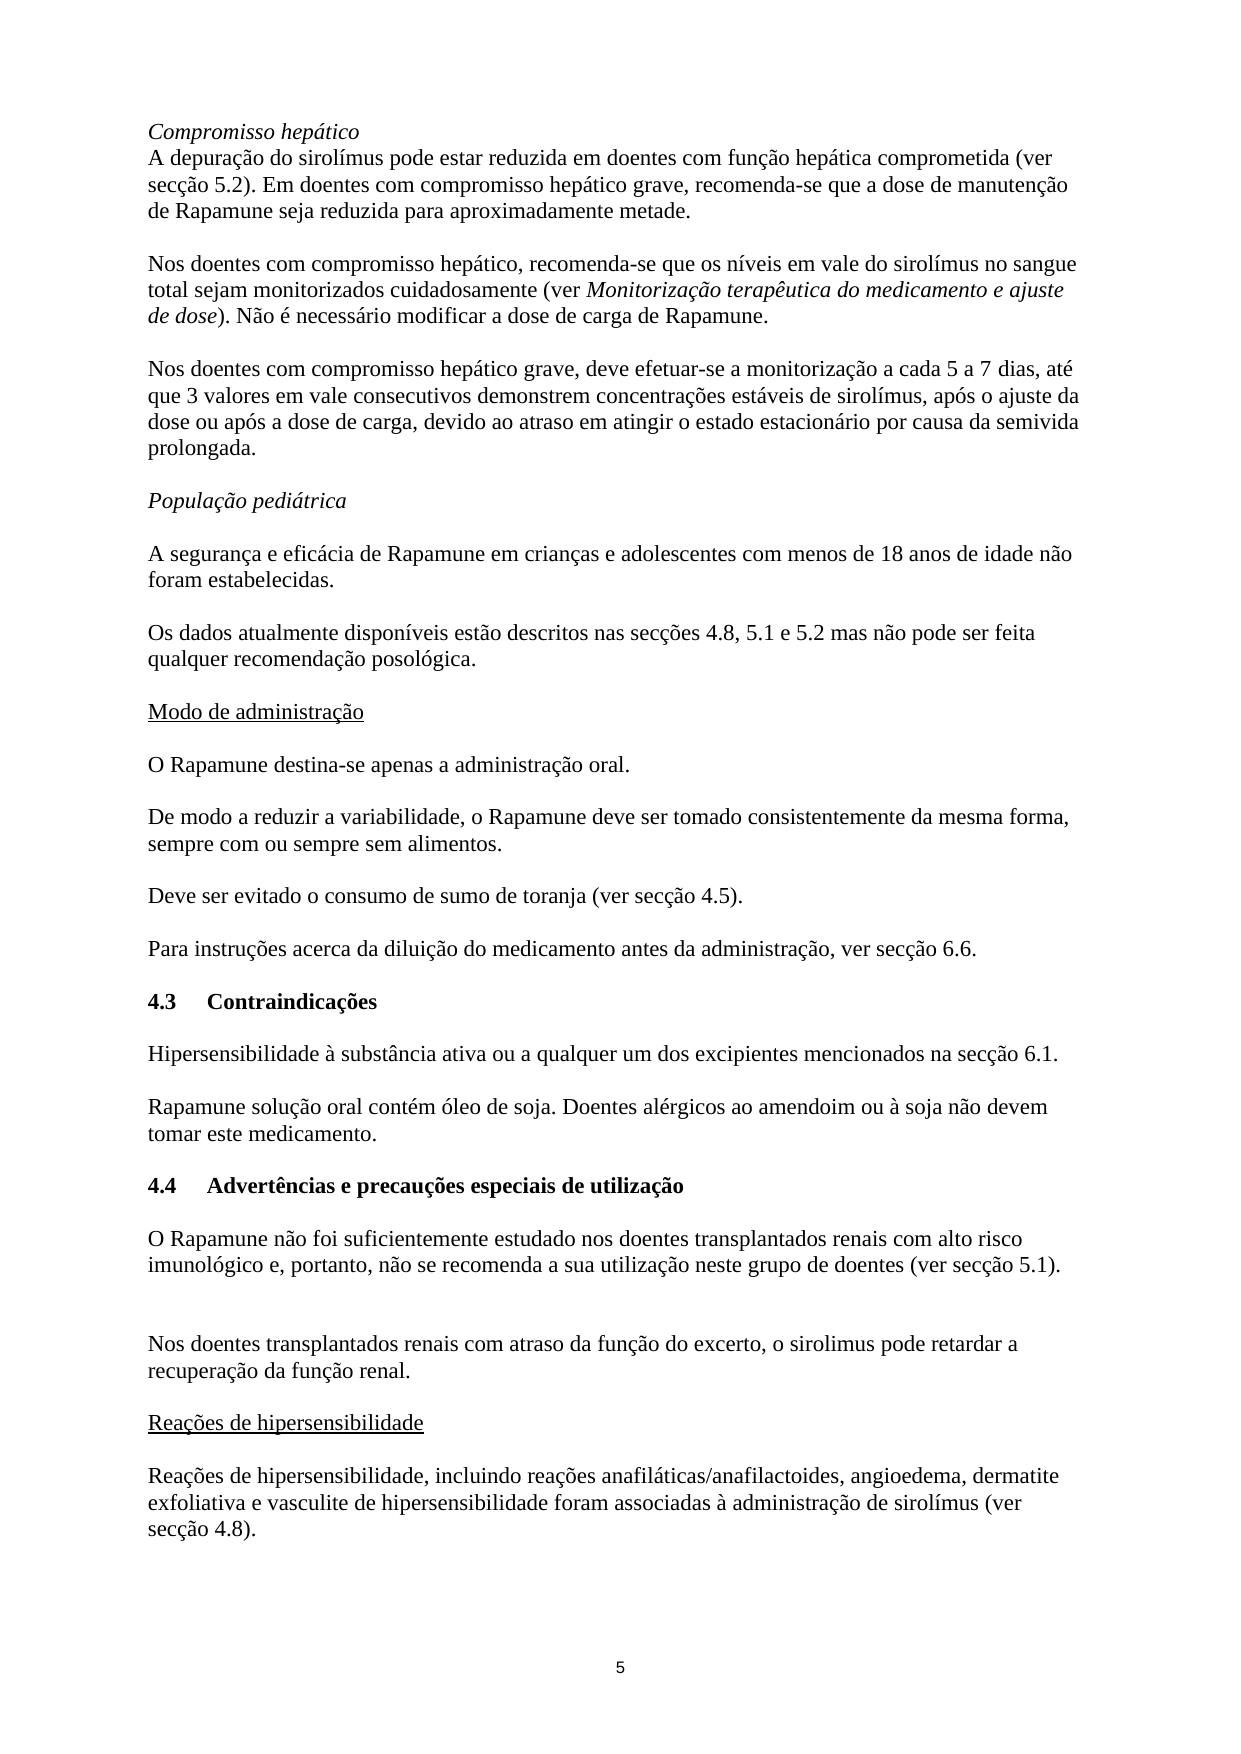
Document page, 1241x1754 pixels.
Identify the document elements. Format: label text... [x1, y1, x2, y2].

text Reações de hipersensibilidade [148, 1409, 1091, 1436]
text 4.4 Advertências e precauções especiais de utilização [148, 1172, 1091, 1199]
text Nos doentes transplantados renais com atraso da função do excerto, o sirolimus pode retardar a recuperação da função renal. [148, 1330, 1091, 1383]
text Nos doentes com compromisso hepático grave, deve efetuar-se a monitorização a cada 7 dias, até que 3 valores em vale consecutivos demonstrem concentrações estáveis de sirolímus, após o ajuste da dose ou após a dose de carga, devido ao atraso em atingir o estado estacionário por causa da semivida prolongada. [148, 355, 1091, 461]
text De modo a reduzir a variabilidade, o Rapamune deve ser tomado consistentemente da mesma forma, sempre com ou sempre sem alimentos. [148, 803, 1091, 856]
text A depuração do sirolímus pode estar reduzida em doentes com função hepática comprometida (ver secção 5.2). Em doentes com compromisso hepático grave, recomenda-se que a dose de manutenção de Rapamune seja reduzida para aproximadamente metade. [148, 144, 1091, 223]
text Compromisso hepático [148, 118, 1091, 144]
text Nos doentes com compromisso hepático, recomenda-se que os níveis em vale do sirolímus no sangue total sejam monitorizados cuidadosamente (ver Monitorização terapêutica do medicamento e ajuste de dose). Não é necessário modificar a dose de carga de Rapamune. [148, 250, 1091, 329]
text Rapamune solução oral contém óleo de soja. Doentes alérgicos ao amendoim ou à soja não devem tomar este medicamento. [148, 1093, 1091, 1146]
text A segurança e eficácia de Rapamune em crianças e adolescentes com menos de 18 anos de idade não foram estabelecidas. [148, 540, 1091, 592]
text Hipersensibilidade à substância ativa ou a qualquer um dos excipientes mencionados na secção 6.1. [148, 1041, 1091, 1067]
text Os dados atualmente disponíveis estão descritos nas secções 4.8, 5.1 e 5.2 mas não pode ser feita qualquer recomendação posológica. [148, 619, 1091, 672]
text Reações de hipersensibilidade, incluindo reações anafiláticas/anafilactoides, angioedema, dermatite exfoliativa e vasculite de hipersensibilidade foram associadas à administração de sirolímus (ver secção 4.8). [148, 1462, 1091, 1541]
text O Rapamune não foi suficientemente estudado nos doentes transplantados renais com alto risco imunológico e, portanto, não se recomenda a sua utilização neste grupo de doentes (ver secção 5.1). [148, 1225, 1091, 1278]
list Contraindicações [148, 988, 1091, 1014]
text Modo de administração [148, 698, 1091, 724]
text Para instruções acerca da diluição do medicamento antes da administração, ver secção 6.6. [148, 935, 1091, 961]
text População pediátrica [148, 487, 1091, 513]
text Deve ser evitado o consumo de sumo de toranja (ver secção 4.5). [148, 882, 1091, 909]
text O Rapamune destina-se apenas a administração oral. [148, 751, 1091, 777]
